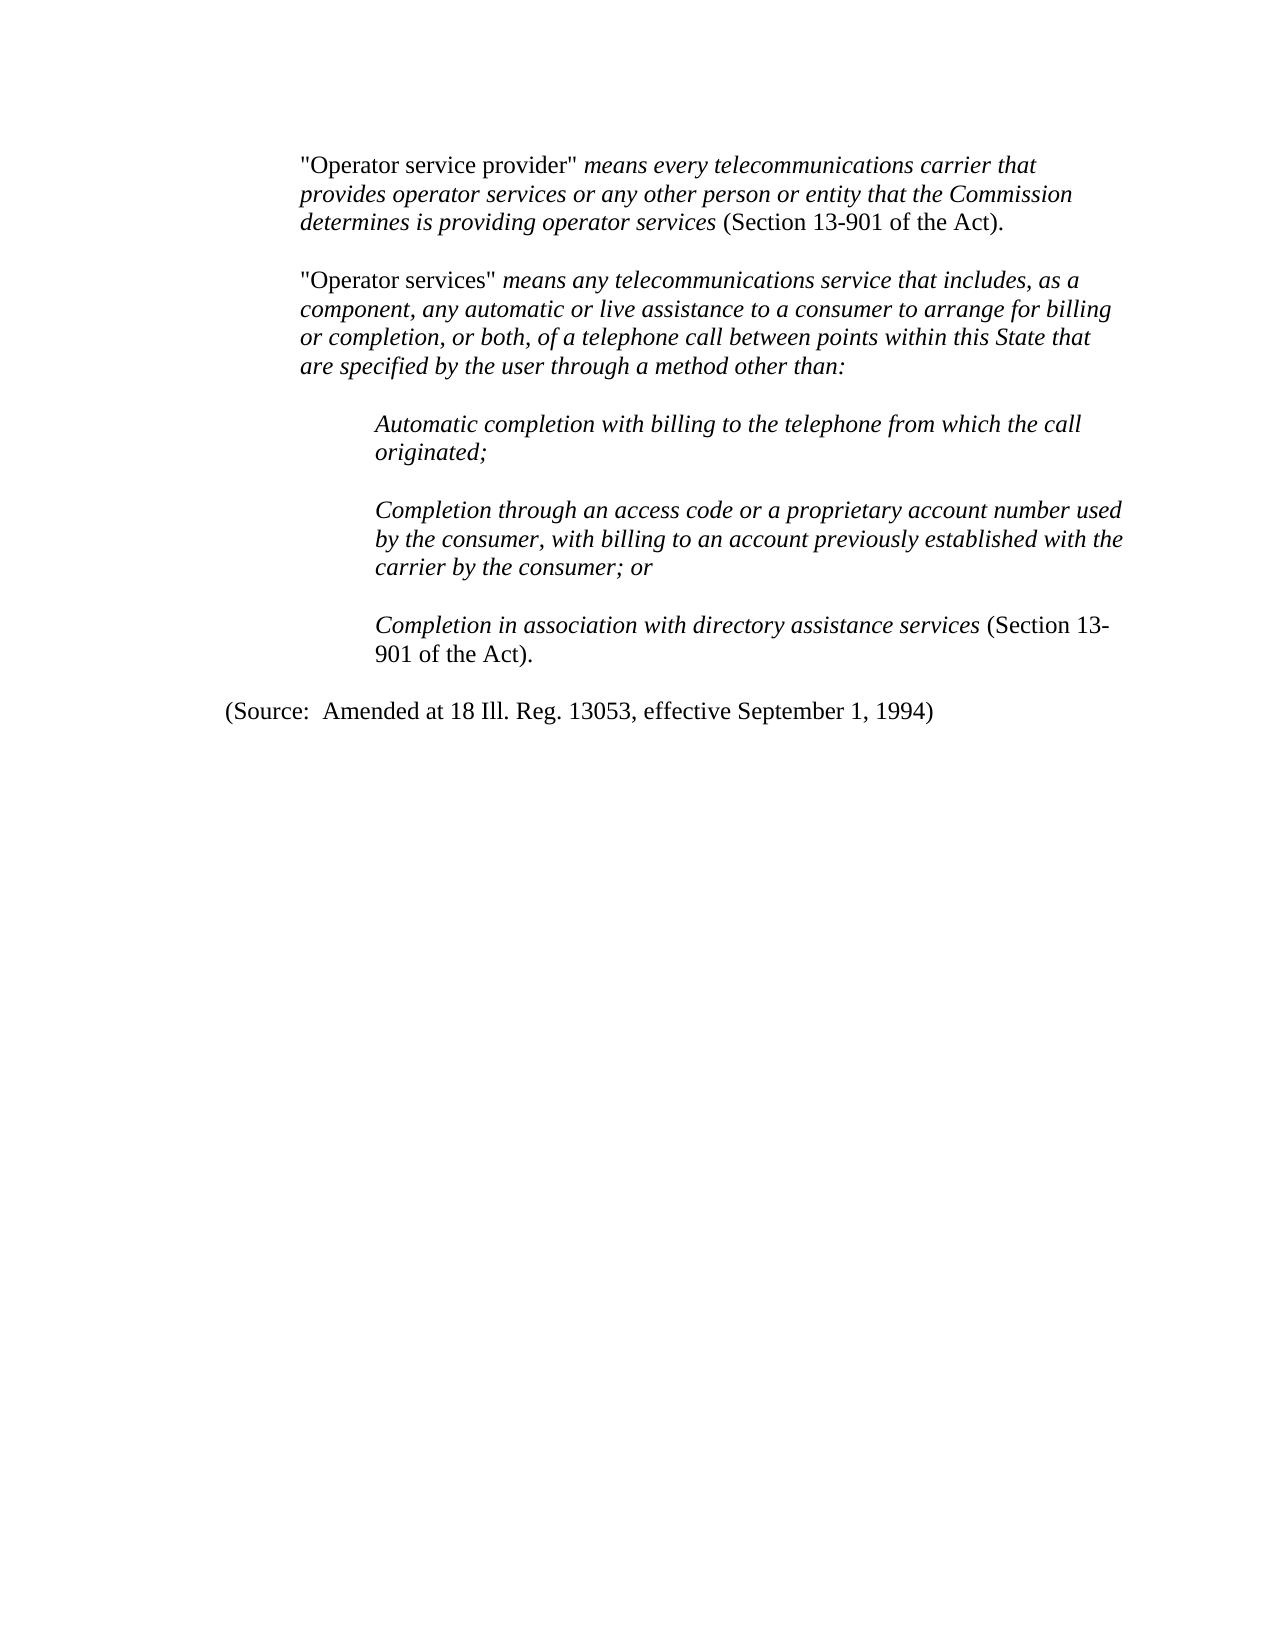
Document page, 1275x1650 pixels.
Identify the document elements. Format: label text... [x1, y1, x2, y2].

text "Operator service provider" means every telecommunications carrier that provides operator services or any other person or entity that the Commission determines is providing operator services (Section 13-901 of the Act). [225, 150, 1125, 236]
text (Source: Amended at 18 Ill. Reg. 13053, effective September 1, 1994) [225, 696, 1125, 725]
text Automatic completion with billing to the telephone from which the call originated; [300, 409, 1125, 466]
text Completion in association with directory assistance services (Section 13-901 of the Act). [300, 610, 1125, 667]
text Completion through an access code or a proprietary account number used by the consumer, with billing to an account previously established with the carrier by the consumer; or [300, 495, 1125, 581]
text "Operator services" means any telecommunications service that includes, as a component, any automatic or live assistance to a consumer to arrange for billing or completion, or both, of a telephone call between points within this State that are specified by the user through a method other than: [225, 265, 1125, 380]
